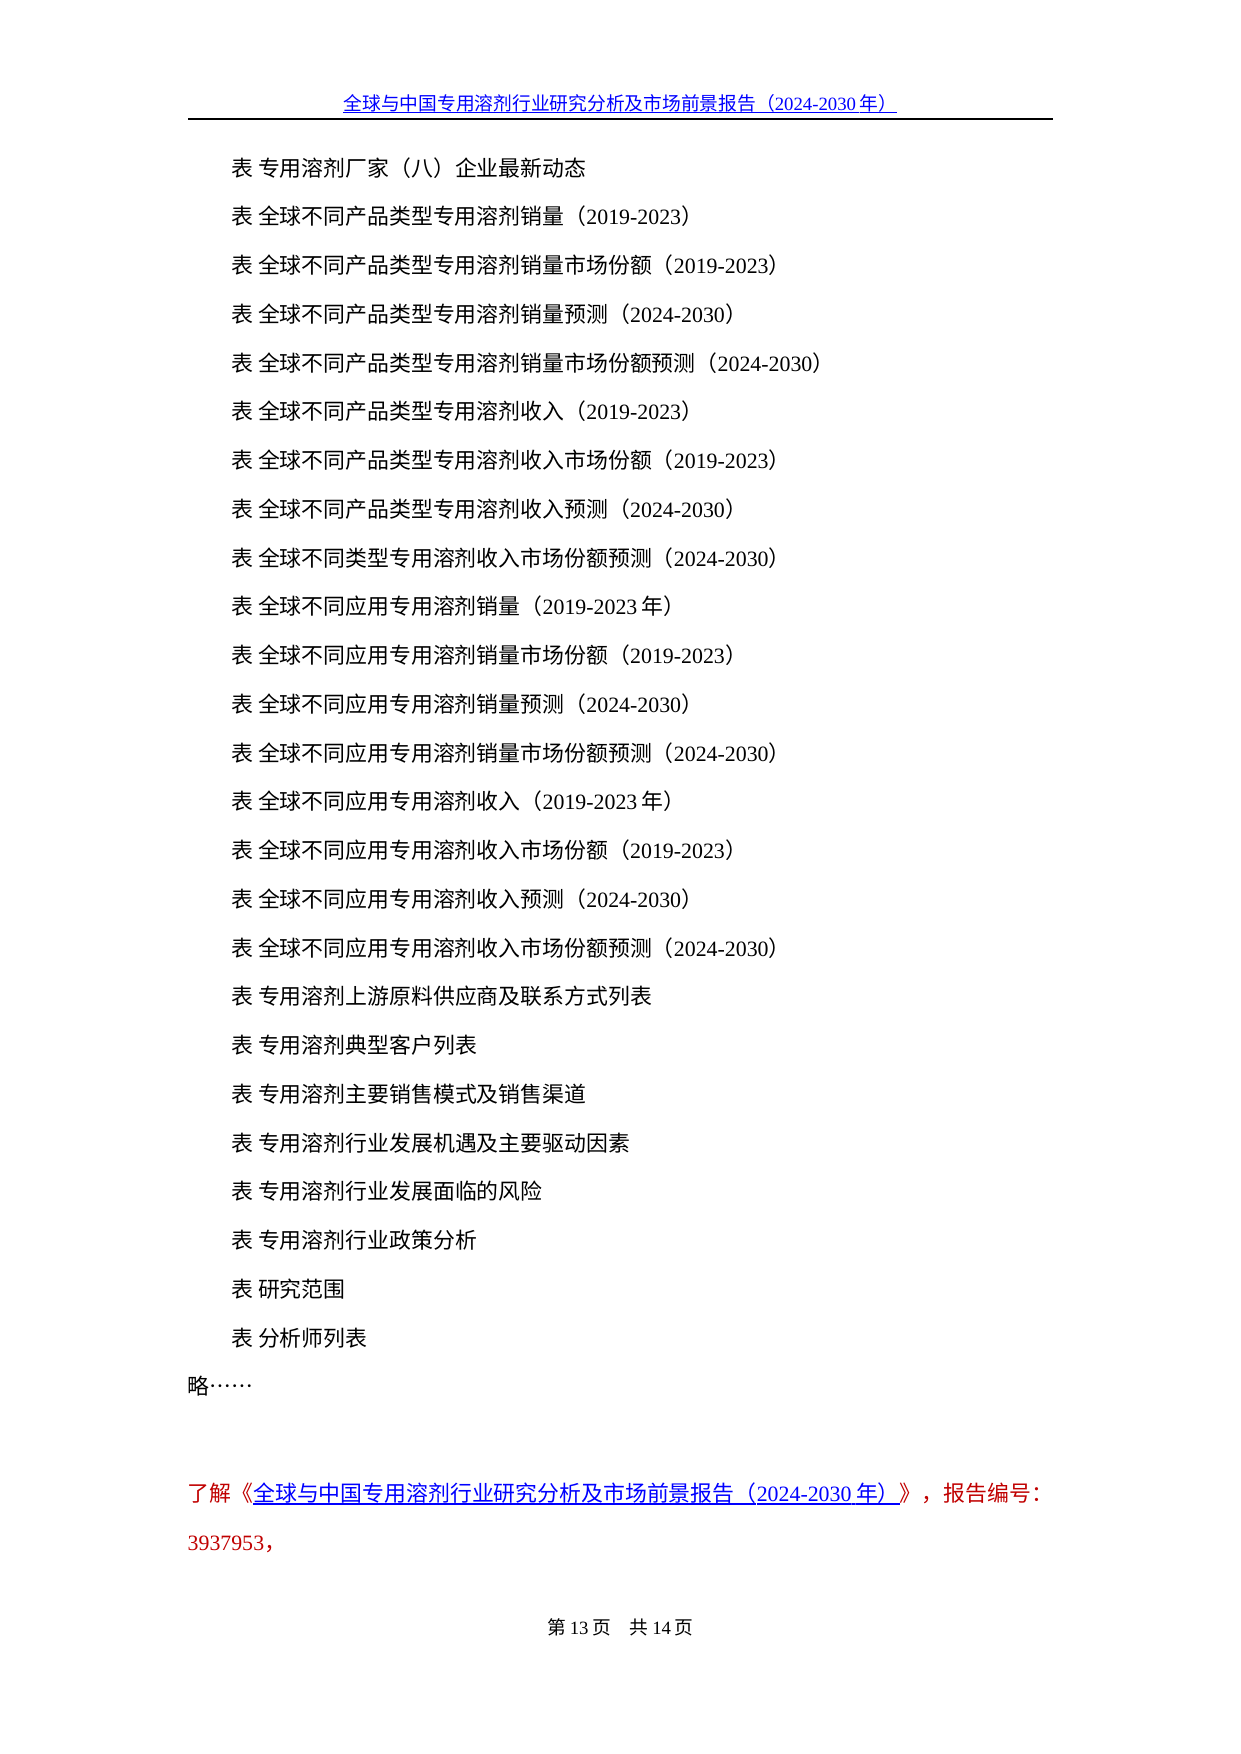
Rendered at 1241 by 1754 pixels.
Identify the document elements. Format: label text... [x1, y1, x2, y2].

text 了解《全球与中国专用溶剂行业研究分析及市场前景报告（2024-2030年）》，报告编号：3937953， [187, 1475, 1053, 1557]
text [187, 150, 1053, 1401]
